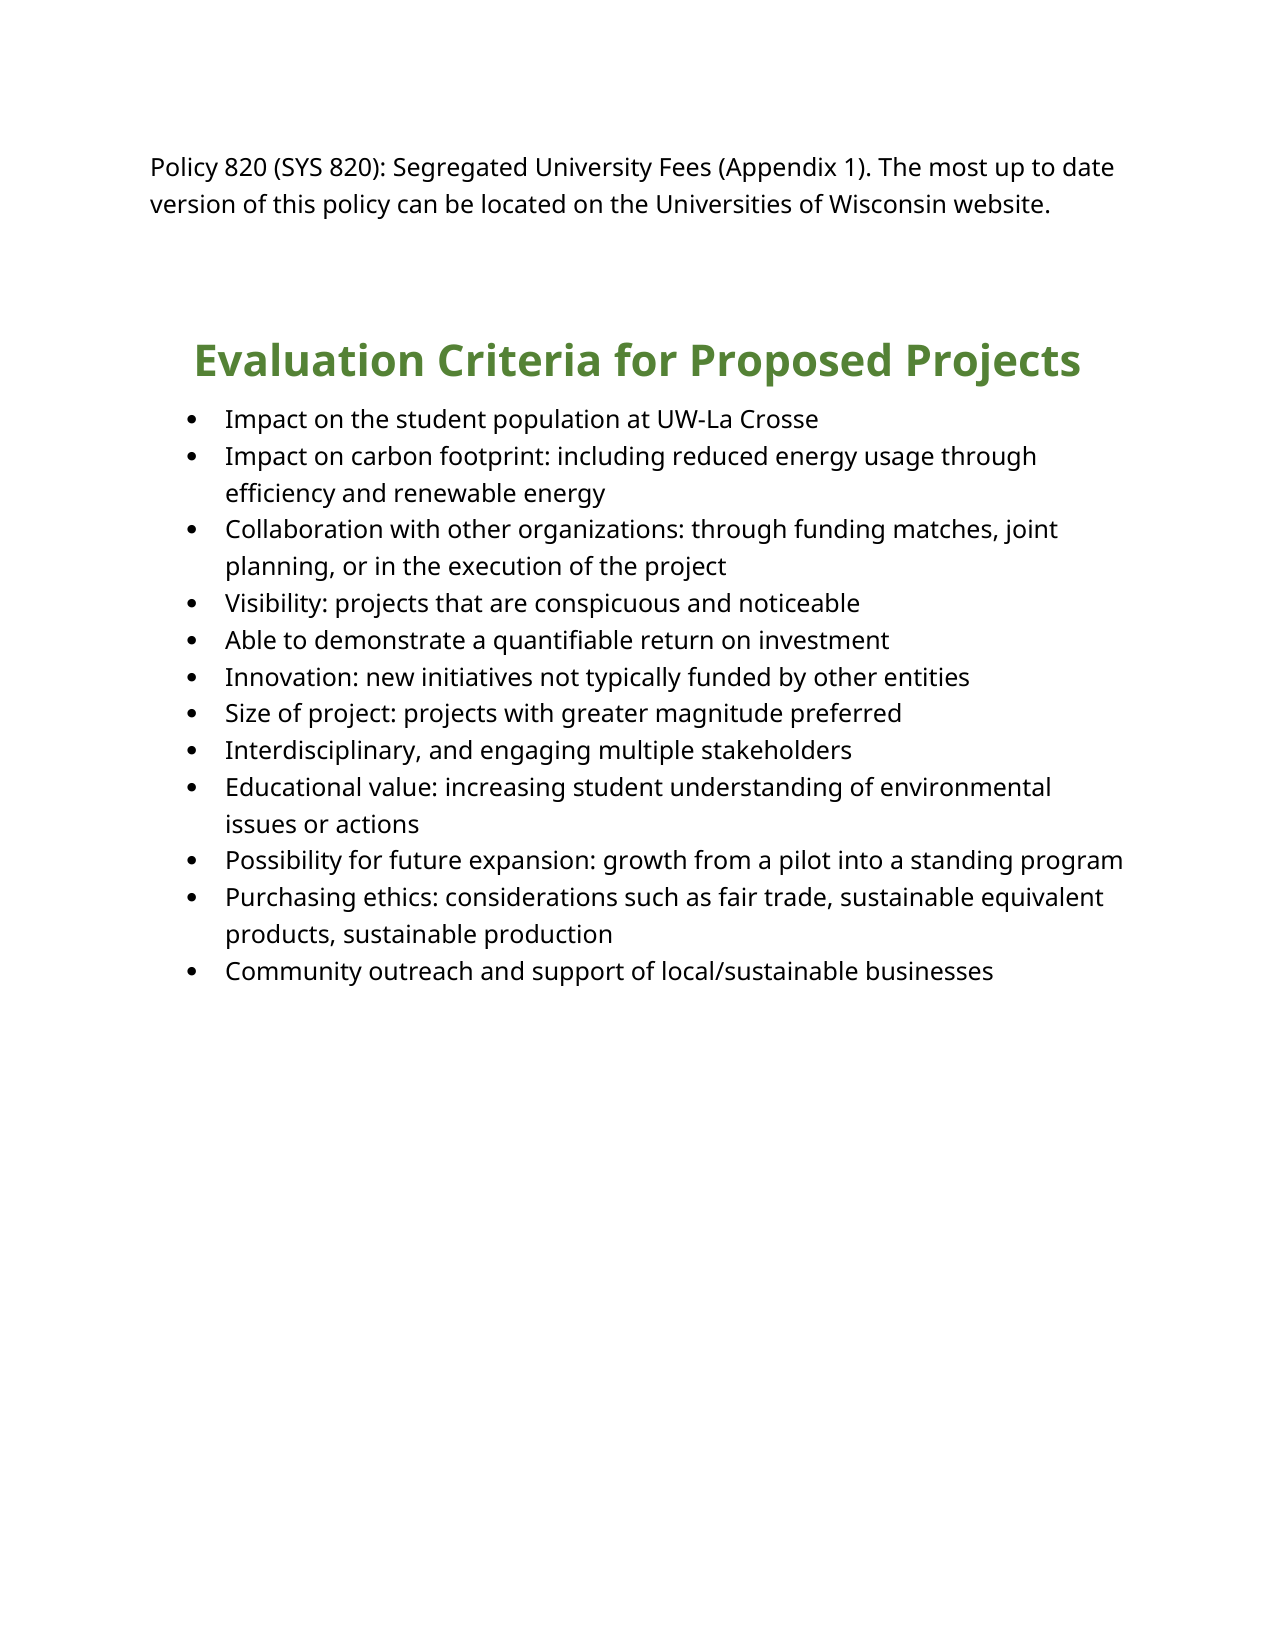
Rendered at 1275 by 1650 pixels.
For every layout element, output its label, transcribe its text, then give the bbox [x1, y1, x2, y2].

list Collaboration with other organizations: through funding matches, joint planning, or in the execution of the project [187, 512, 1125, 583]
list Impact on carbon footprint: including reduced energy usage through efficiency and renewable energy [187, 438, 1125, 509]
list Visibility: projects that are conspicuous and noticeable [187, 586, 1125, 620]
subtitle Evaluation Criteria for Proposed Projects [150, 329, 1125, 389]
list Educational value: increasing student understanding of environmental issues or actions [187, 769, 1125, 840]
list Impact on the student population at UW-La Crosse [187, 402, 1125, 436]
list Size of project: projects with greater magnitude preferred [187, 696, 1125, 730]
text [150, 150, 1125, 221]
list Interdisciplinary, and engaging multiple stakeholders [187, 733, 1125, 767]
list Community outreach and support of local/sustainable businesses [187, 953, 1125, 987]
list Innovation: new initiatives not typically funded by other entities [187, 659, 1125, 693]
list Able to demonstrate a quantifiable return on investment [187, 622, 1125, 656]
list Purchasing ethics: considerations such as fair trade, sustainable equivalent products, sustainable production [187, 880, 1125, 951]
list Possibility for future expansion: growth from a pilot into a standing program [187, 843, 1125, 877]
